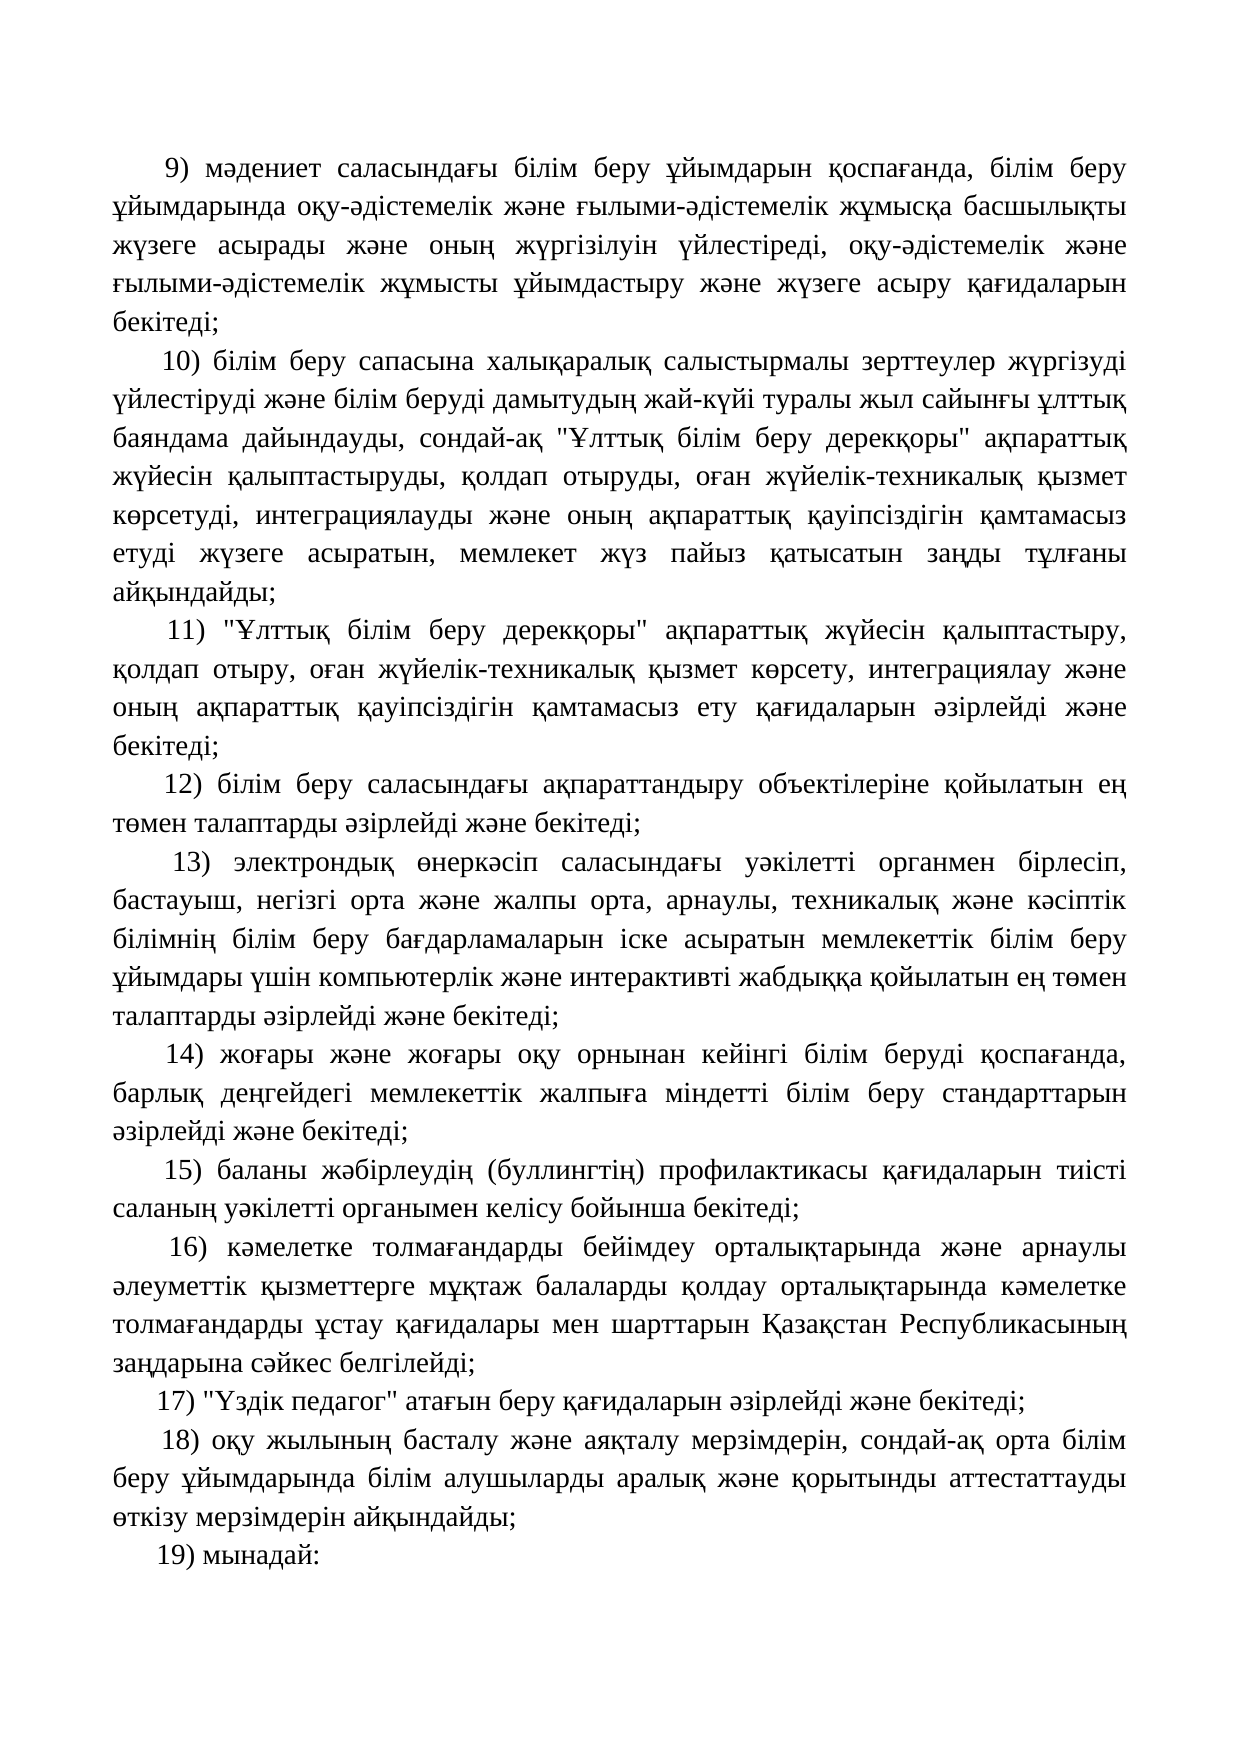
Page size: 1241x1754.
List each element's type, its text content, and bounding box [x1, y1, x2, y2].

text 10) білім беру сапасына халықаралық салыстырмалы зерттеулер жүргізуді үйлестіруді және білім беруді дамытудың жай-күйі туралы жыл сайынғы ұлттық баяндама дайындауды, сондай-ақ "Ұлттық білім беру дерекқоры" ақпараттық жүйесін қалыптастыруды, қолдап отыруды, оған жүйелік-техникалық қызмет көрсетуді, интеграциялауды және оның ақпараттық қауіпсіздігін қамтамасыз етуді жүзеге асыратын, мемлекет жүз пайыз қатысатын заңды тұлғаны айқындайды; [112, 343, 1128, 607]
text 11) "Ұлттық білім беру дерекқоры" ақпараттық жүйесін қалыптастыру, қолдап отыру, оған жүйелік-техникалық қызмет көрсету, интеграциялау және оның ақпараттық қауіпсіздігін қамтамасыз ету қағидаларын әзірлейді және бекітеді; [112, 612, 1128, 762]
text 17) "Үздік педагог" атағын беру қағидаларын әзірлейді және бекітеді; [112, 1383, 1128, 1417]
text 9) мәдениет саласындағы білім беру ұйымдарын қоспағанда, білім беру ұйымдарында оқу-әдістемелік және ғылыми-әдістемелік жұмысқа басшылықты жүзеге асырады және оның жүргізілуін үйлестіреді, оқу-әдістемелік және ғылыми-әдістемелік жұмысты ұйымдастыру және жүзеге асыру қағидаларын бекітеді; [112, 150, 1128, 338]
text 12) білім беру саласындағы ақпараттандыру объектілеріне қойылатын ең төмен талаптарды әзірлейді және бекітеді; [112, 767, 1128, 839]
text 13) электрондық өнеркәсіп саласындағы уәкілетті органмен бірлесіп, бастауыш, негізгі орта және жалпы орта, арнаулы, техникалық және кәсіптік білімнің білім беру бағдарламаларын іске асыратын мемлекеттік білім беру ұйымдары үшін компьютерлік және интерактивті жабдыққа қойылатын ең төмен талаптарды әзірлейді және бекітеді; [112, 844, 1128, 1031]
text 19) мынадай: [112, 1537, 1128, 1571]
text 14) жоғары және жоғары оқу орнынан кейінгі білім беруді қоспағанда, барлық деңгейдегі мемлекеттік жалпыға міндетті білім беру стандарттарын әзірлейді және бекітеді; [112, 1036, 1128, 1147]
text 16) кәмелетке толмағандарды бейімдеу орталықтарында және арнаулы әлеуметтік қызметтерге мұқтаж балаларды қолдау орталықтарында кәмелетке толмағандарды ұстау қағидалары мен шарттарын Қазақстан Республикасының заңдарына сәйкес белгілейді; [112, 1229, 1128, 1378]
text 15) баланы жәбірлеудің (буллингтің) профилактикасы қағидаларын тиісті саланың уәкілетті органымен келісу бойынша бекітеді; [112, 1152, 1128, 1224]
